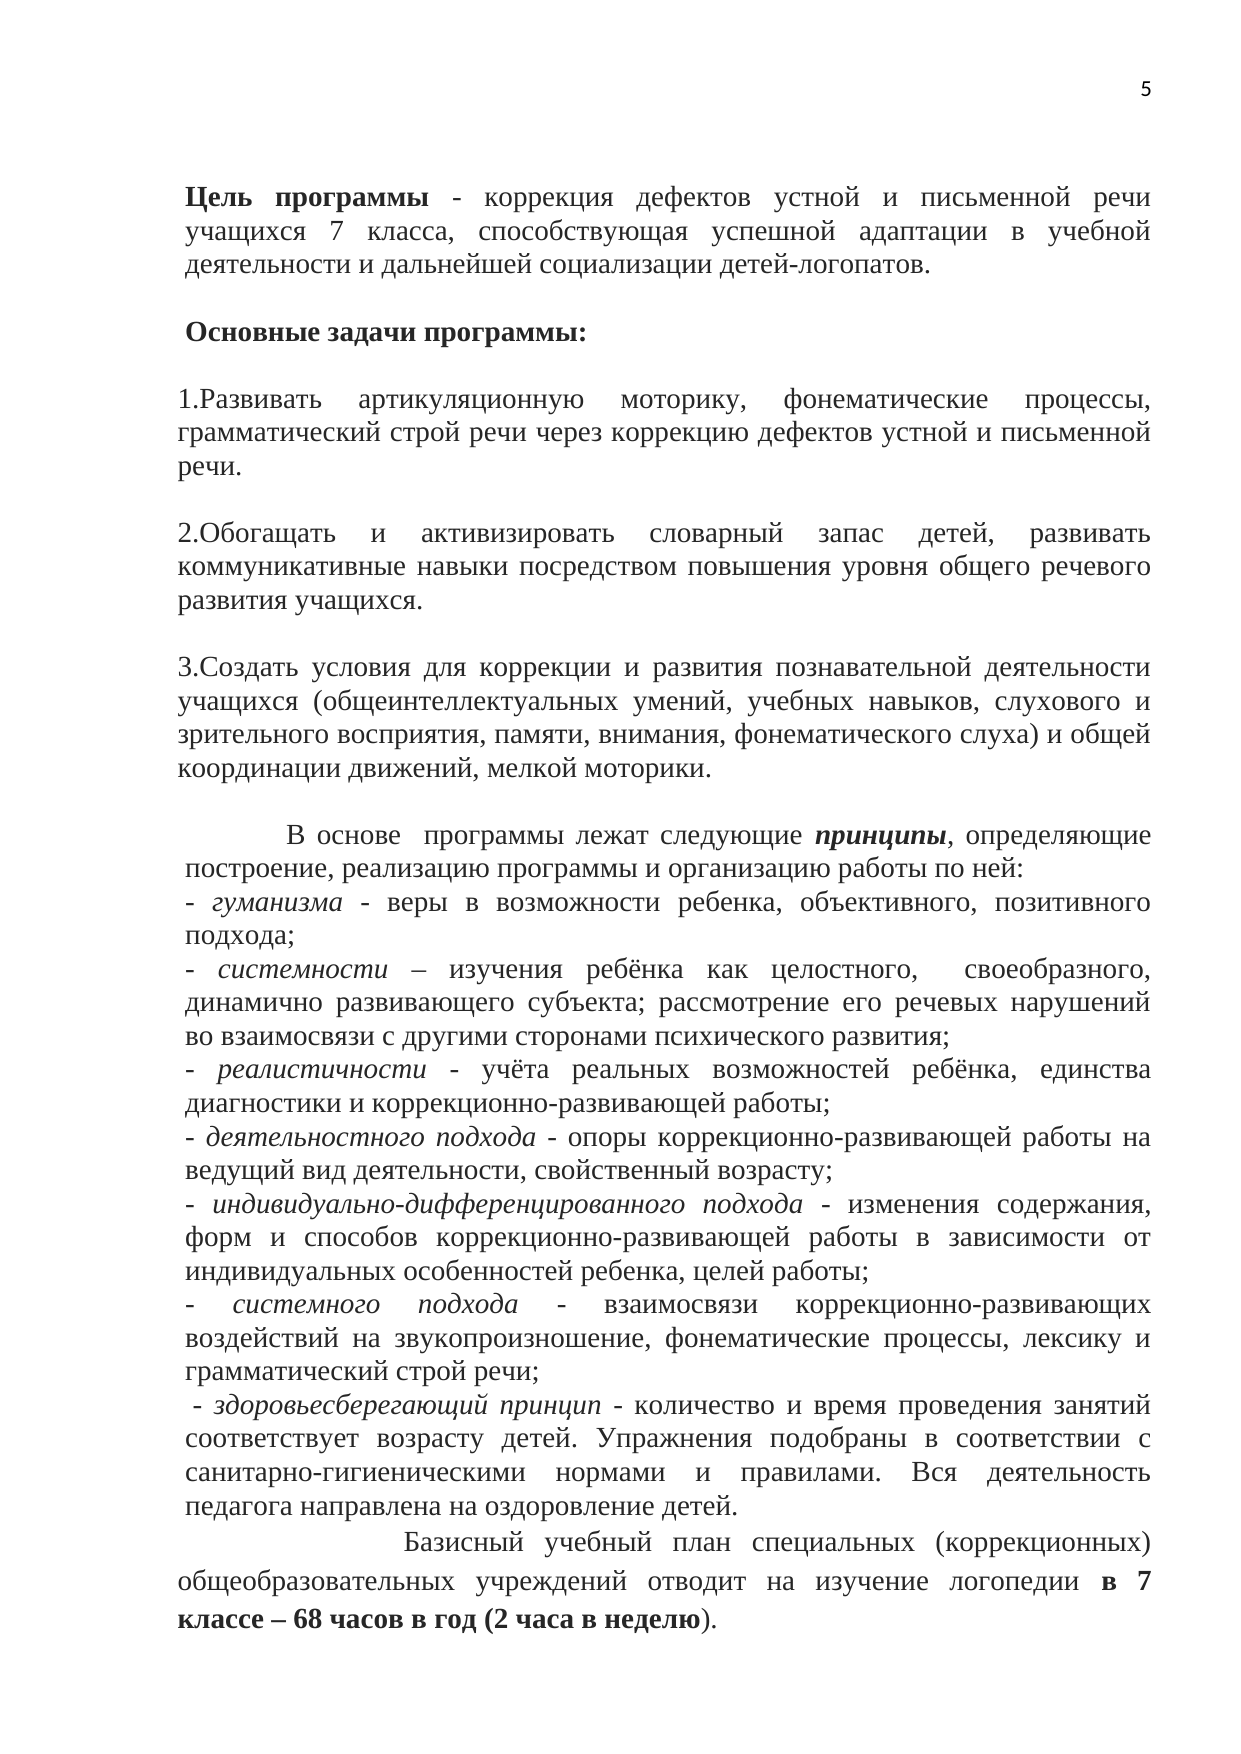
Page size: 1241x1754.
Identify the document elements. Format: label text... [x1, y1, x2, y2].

text 1.Развивать артикуляционную моторику, фонематические процессы, грамматический строй речи через коррекцию дефектов устной и письменной речи. [177, 381, 1152, 481]
text 3.Создать условия для коррекции и развития познавательной деятельности учащихся (общеинтеллектуальных умений, учебных навыков, слухового и зрительного восприятия, памяти, внимания, фонематического слуха) и общей координации движений, мелкой моторики. [177, 649, 1152, 783]
text - индивидуально-дифференцированного подхода - изменения содержания, форм и способов коррекционно-развивающей работы в зависимости от индивидуальных особенностей ребенка, целей работы; [185, 1186, 1152, 1286]
text Цель программы - коррекция дефектов устной и письменной речи учащихся 7 класса, способствующая успешной адаптации в учебной деятельности и дальнейшей социализации детей-логопатов. [185, 179, 1152, 280]
text Основные задачи программы: [185, 314, 1152, 347]
text - гуманизма - веры в возможности ребенка, объективного, позитивного подхода; [185, 884, 1152, 951]
text В основе программы лежат следующие принципы, определяющие построение, реализацию программы и организацию работы по ней: [185, 817, 1152, 884]
text - системности – изучения ребёнка как целостного, своеобразного, динамично развивающего субъекта; рассмотрение его речевых нарушений во взаимосвязи с другими сторонами психического развития; [185, 951, 1152, 1052]
text - деятельностного подхода - опоры коррекционно-развивающей работы на ведущий вид деятельности, свойственный возрасту; [185, 1119, 1152, 1186]
text Базисный учебный план специальных (коррекционных) общеобразовательных учреждений отводит на изучение логопедии в 7 классе – 68 часов в год (2 часа в неделю). [177, 1524, 1152, 1635]
text - системного подхода - взаимосвязи коррекционно-развивающих воздействий на звукопроизношение, фонематические процессы, лексику и грамматический строй речи; [185, 1286, 1152, 1387]
text - здоровьесберегающий принцип - количество и время проведения занятий соответствует возрасту детей. Упражнения подобраны в соответствии с санитарно-гигиеническими нормами и правилами. Вся деятельность педагога направлена на оздоровление детей. [185, 1387, 1152, 1521]
text 2.Обогащать и активизировать словарный запас детей, развивать коммуникативные навыки посредством повышения уровня общего речевого развития учащихся. [177, 515, 1152, 616]
text - реалистичности - учёта реальных возможностей ребёнка, единства диагностики и коррекционно-развивающей работы; [185, 1052, 1152, 1119]
